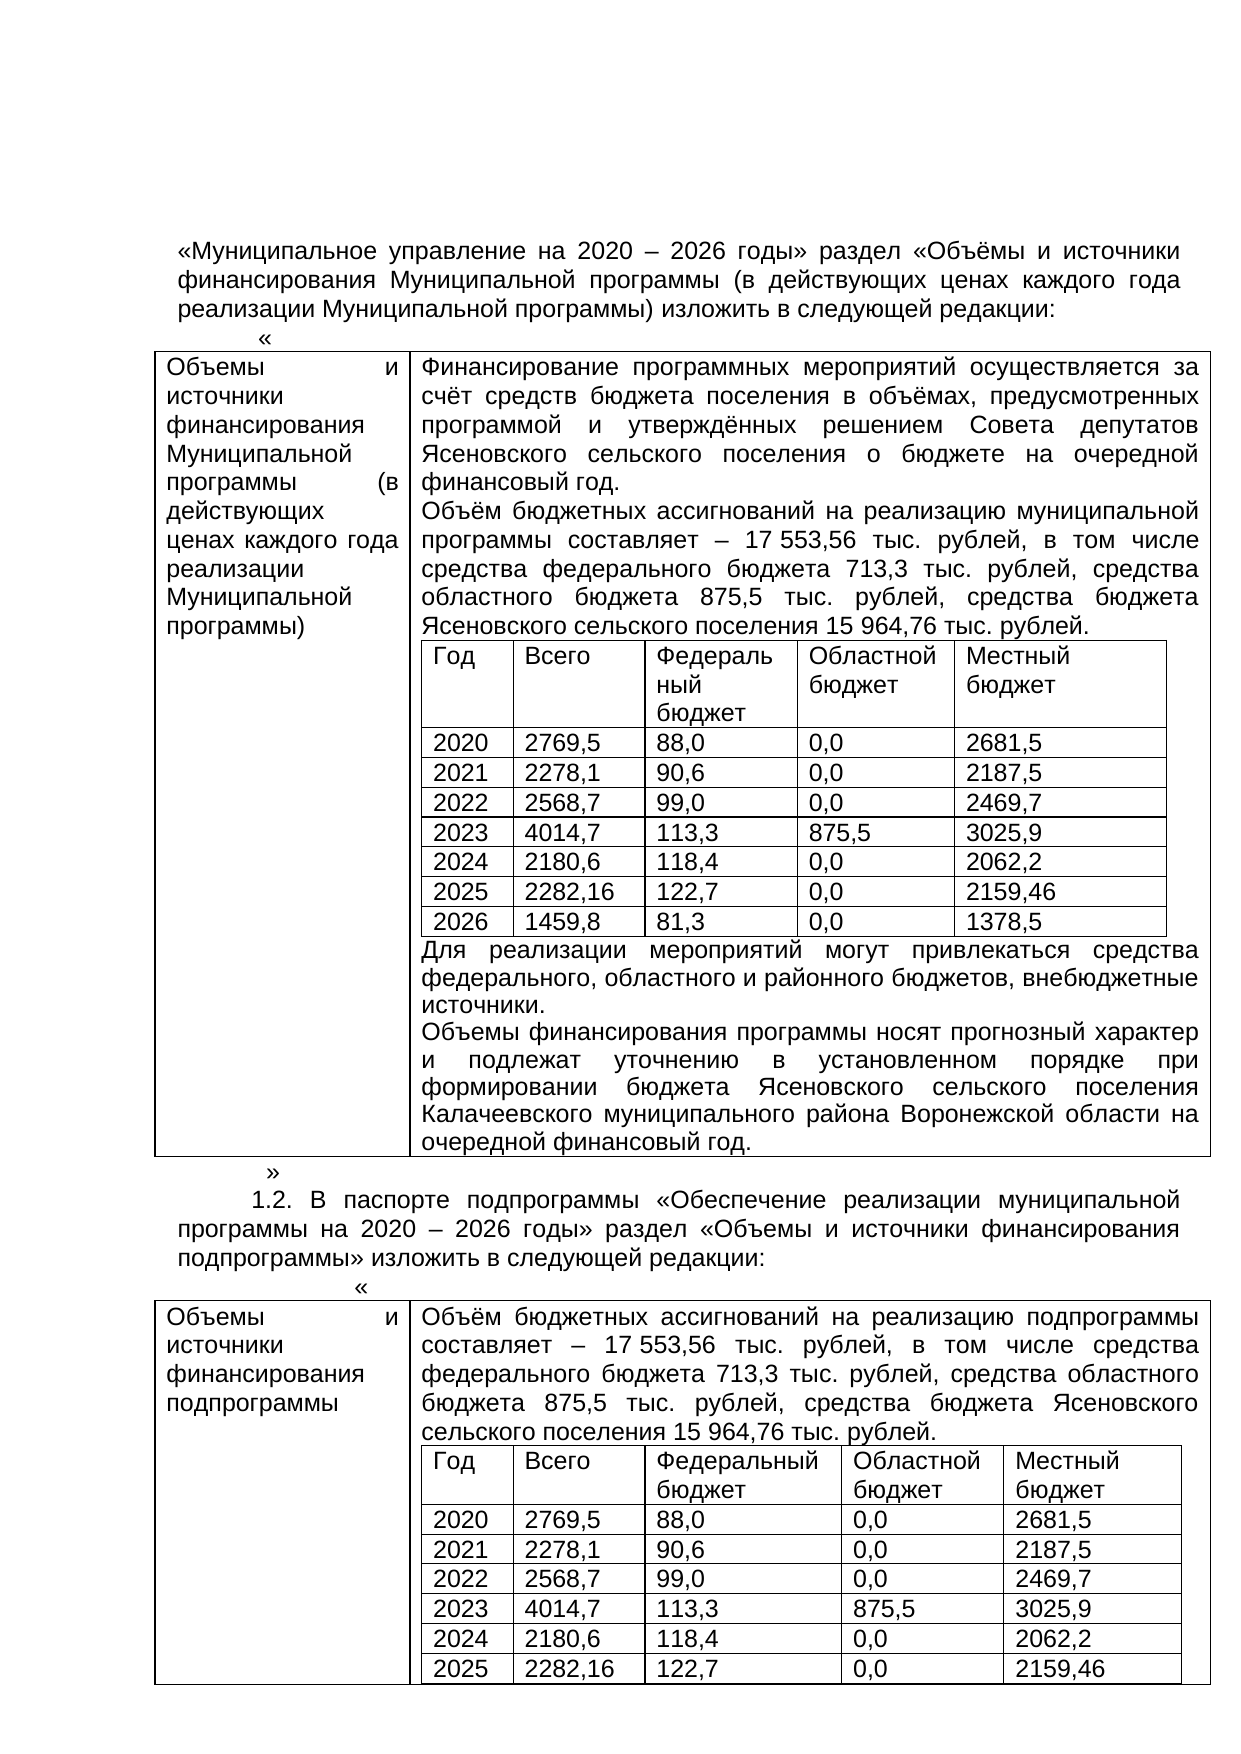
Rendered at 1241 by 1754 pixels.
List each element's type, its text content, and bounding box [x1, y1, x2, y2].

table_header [411, 1301, 1210, 1683]
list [177, 236, 1181, 322]
table_header Объемы и источники финансирования Муниципальной программы (в действующих ценах каждого года реализации Муниципальной программы) [156, 352, 409, 1156]
table_header Финансирование программных мероприятий осуществляется за счёт средств бюджета поселения в объёмах, предусмотренных программой и утверждённых решением Совета депутатов Ясеновского сельского поселения о бюджете на очередной финансовый год. Объём бюджетных ассигнований на реализацию муниципальной программы составляет – 17 553,56 тыс. рублей, в том числе средства федерального бюджета 713,3 тыс. рублей, средства областного бюджета 875,5 тыс. рублей, средства бюджета Ясеновского сельского поселения 15 964,76 тыс. рублей. Для реализации мероприятий могут привлекаться средства федерального, областного и районного бюджетов, внебюджетные источники. Объемы финансирования программы носят прогнозный характер и подлежат уточнению в установленном порядке при формировании бюджета Ясеновского сельского поселения Калачеевского муниципального района Воронежской области на очередной финансовый год. [411, 352, 1210, 1156]
list « [354, 1272, 1181, 1300]
list « [177, 322, 1181, 351]
list » [177, 1157, 1181, 1185]
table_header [156, 1301, 409, 1683]
list 1.2. В паспорте подпрограммы «Обеспечение реализации муниципальной программы на 2020 – 2026 годы» раздел «Объемы и источники финансирования подпрограммы» изложить в следующей редакции: [177, 1185, 1181, 1272]
